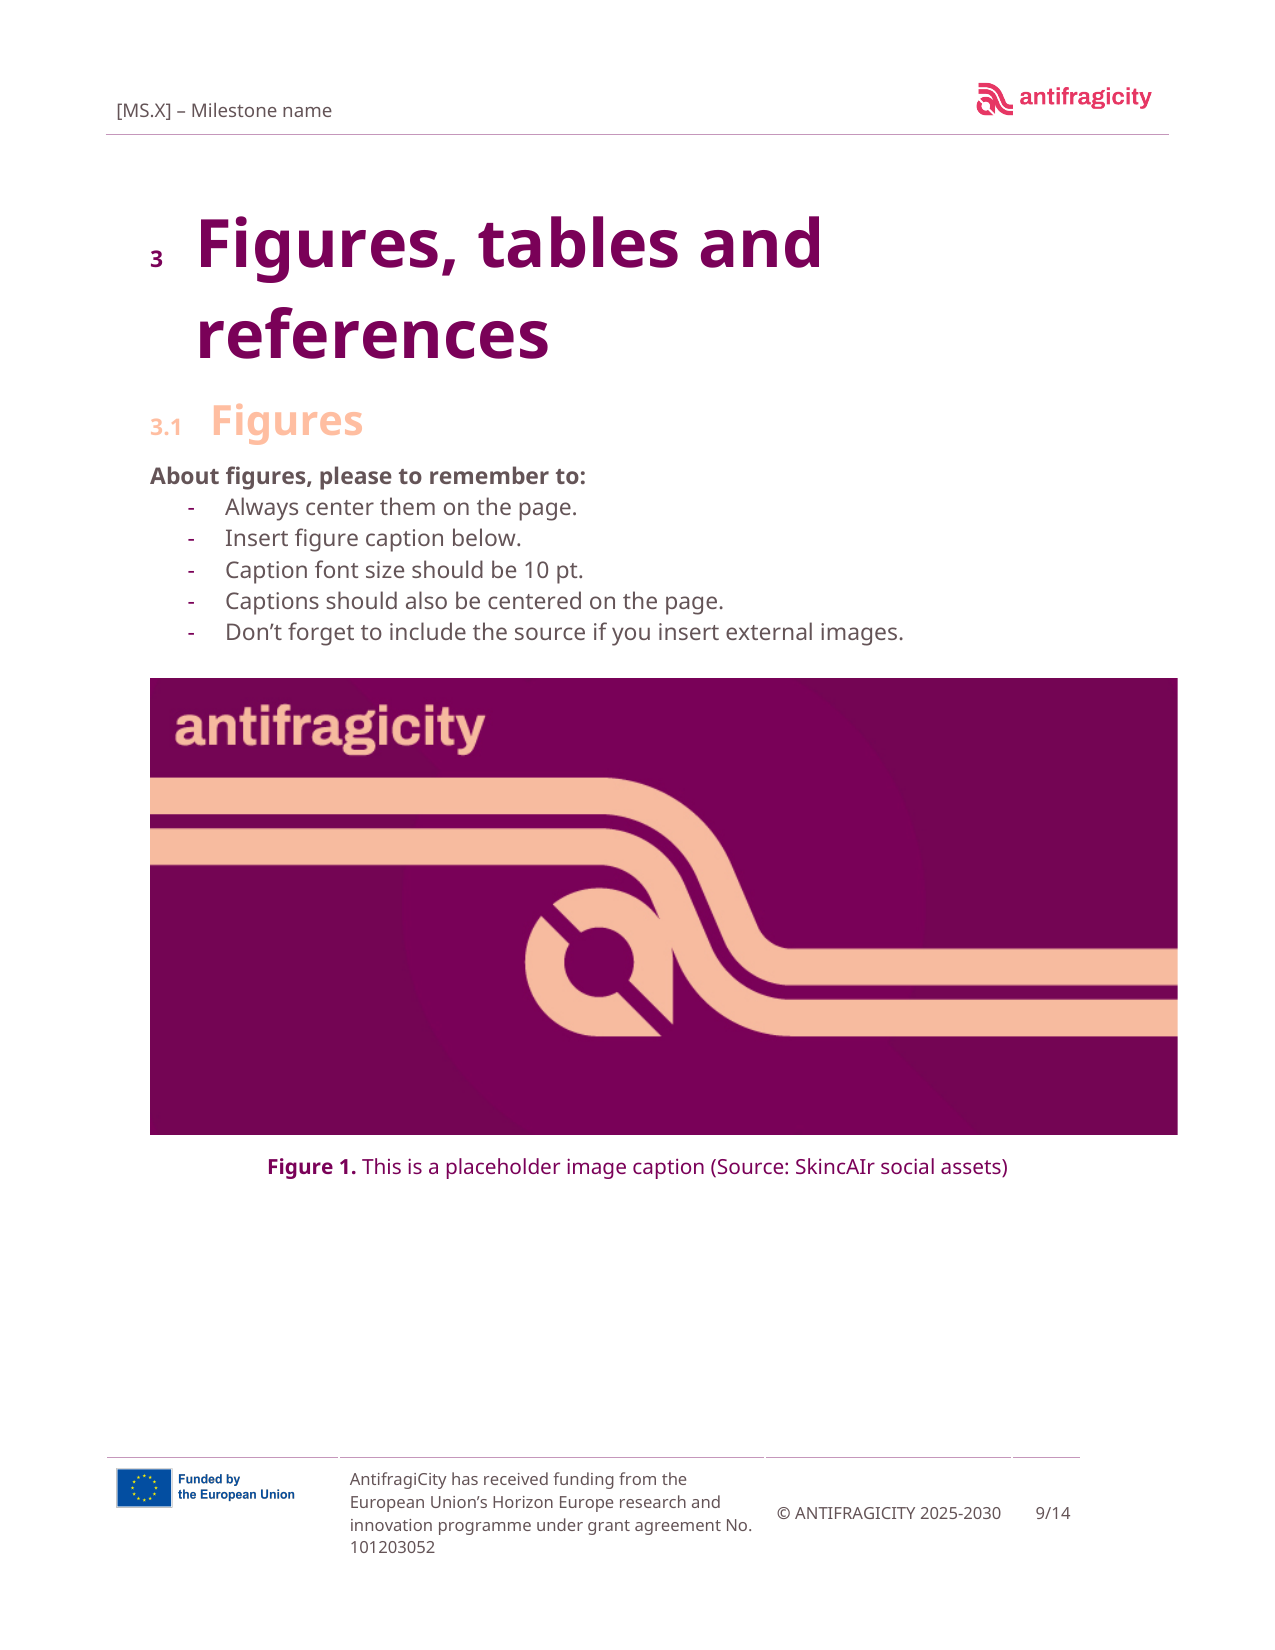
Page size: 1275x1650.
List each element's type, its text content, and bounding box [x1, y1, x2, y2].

text About figures, please to remember to: [150, 460, 1125, 491]
list Caption font size should be 10 pt. [187, 554, 1125, 585]
list Don’t forget to include the source if you insert external images. [187, 616, 1125, 647]
picture [969, 75, 1159, 123]
picture [150, 678, 1178, 1135]
list Always center them on the page. [187, 491, 1125, 522]
subtitle Figures, tables and references [150, 196, 1125, 378]
list Captions should also be centered on the page. [187, 585, 1125, 616]
picture [115, 1467, 308, 1509]
list Insert figure caption below. [187, 522, 1125, 554]
text Figure 1. This is a placeholder image caption (Source: SkincAIr social assets) [150, 1152, 1125, 1180]
subtitle Figures [150, 391, 1125, 447]
